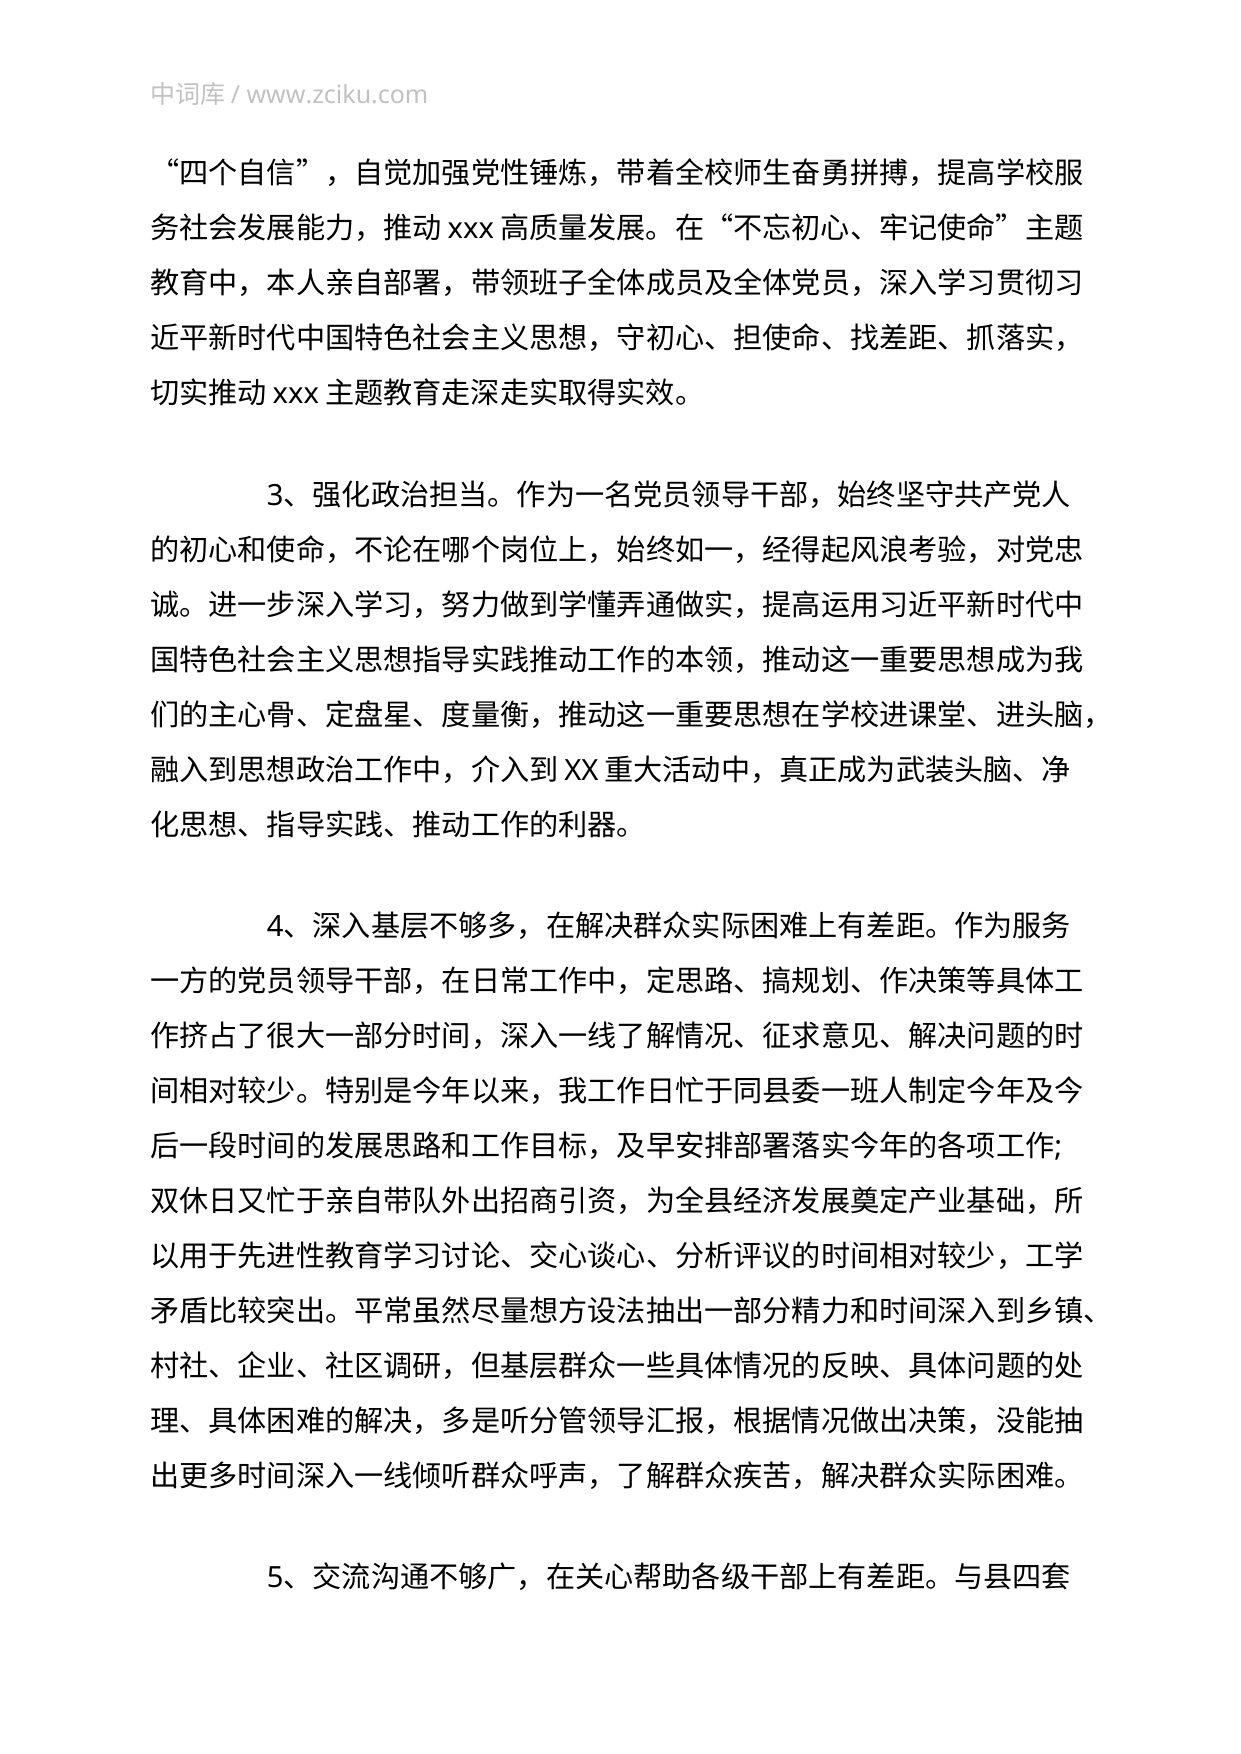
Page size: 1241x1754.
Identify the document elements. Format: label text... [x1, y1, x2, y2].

text 4、深入基层不够多，在解决群众实际困难上有差距。作为服务一方的党员领导干部，在日常工作中，定思路、搞规划、作决策等具体工作挤占了很大一部分时间，深入一线了解情况、征求意见、解决问题的时间相对较少。特别是今年以来，我工作日忙于同县委一班人制定今年及今后一段时间的发展思路和工作目标，及早安排部署落实今年的各项工作;双休日又忙于亲自带队外出招商引资，为全县经济发展奠定产业基础，所以用于先进性教育学习讨论、交心谈心、分析评议的时间相对较少，工学矛盾比较突出。平常虽然尽量想方设法抽出一部分精力和时间深入到乡镇、村社、企业、社区调研，但基层群众一些具体情况的反映、具体问题的处理、具体困难的解决，多是听分管领导汇报，根据情况做出决策，没能抽出更多时间深入一线倾听群众呼声，了解群众疾苦，解决群众实际困难。 [150, 903, 1090, 1494]
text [150, 150, 1090, 412]
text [150, 1554, 1090, 1596]
text 3、强化政治担当。作为一名党员领导干部，始终坚守共产党人的初心和使命，不论在哪个岗位上，始终如一，经得起风浪考验，对党忠诚。进一步深入学习，努力做到学懂弄通做实，提高运用习近平新时代中国特色社会主义思想指导实践推动工作的本领，推动这一重要思想成为我们的主心骨、定盘星、度量衡，推动这一重要思想在学校进课堂、进头脑，融入到思想政治工作中，介入到XX重大活动中，真正成为武装头脑、净化思想、指导实践、推动工作的利器。 [150, 472, 1090, 843]
